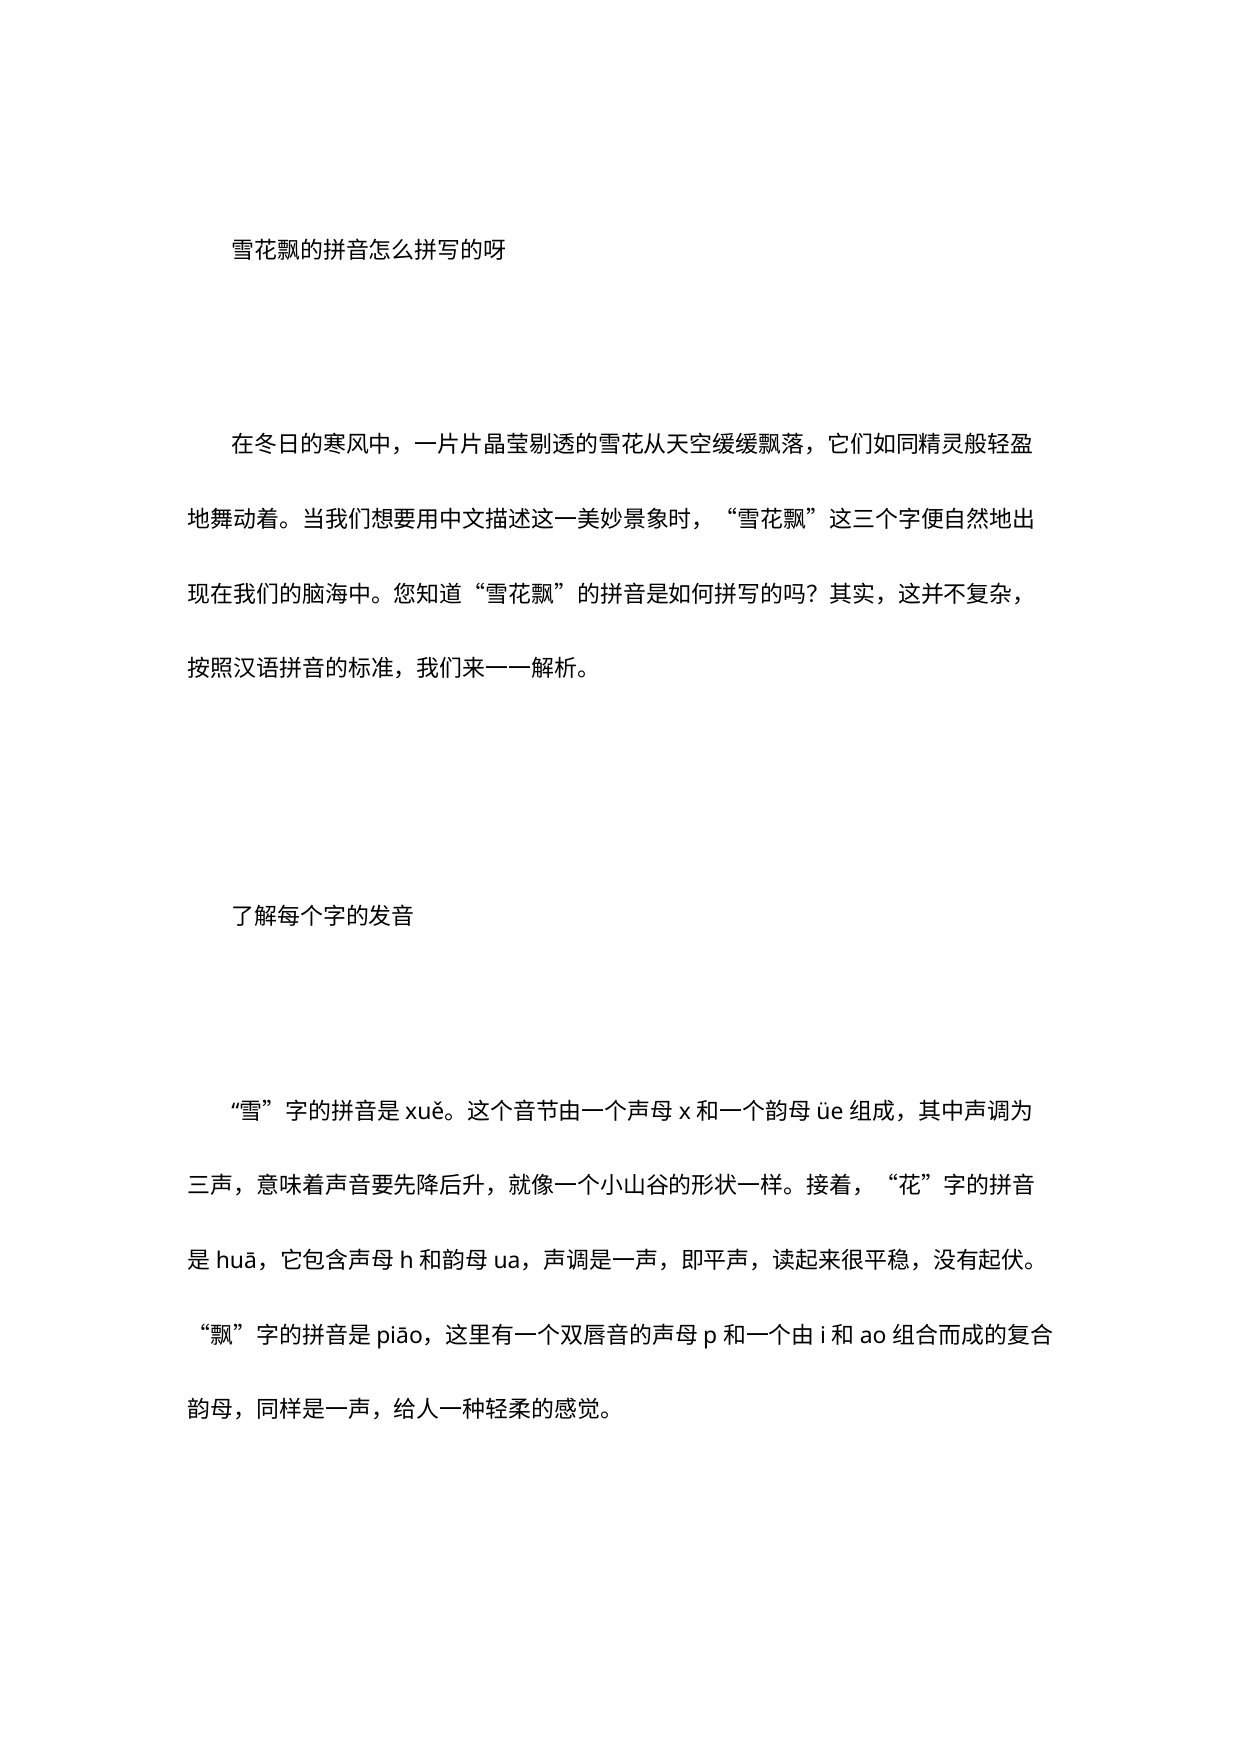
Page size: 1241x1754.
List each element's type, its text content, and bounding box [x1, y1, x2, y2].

text “雪”字的拼音是 xuě。这个音节由一个声母 x 和一个韵母 üe 组成，其中声调为三声，意味着声音要先降后升，就像一个小山谷的形状一样。接着，“花”字的拼音是 huā，它包含声母 h 和韵母 ua，声调是一声，即平声，读起来很平稳，没有起伏。“飘”字的拼音是 piāo，这里有一个双唇音的声母 p 和一个由 i 和 ao 组合而成的复合韵母，同样是一声，给人一种轻柔的感觉。 [187, 1077, 1053, 1441]
text 在冬日的寒风中，一片片晶莹剔透的雪花从天空缓缓飘落，它们如同精灵般轻盈地舞动着。当我们想要用中文描述这一美妙景象时，“雪花飘”这三个字便自然地出现在我们的脑海中。您知道“雪花飘”的拼音是如何拼写的吗？其实，这并不复杂，按照汉语拼音的标准，我们来一一解析。 [187, 410, 1053, 699]
text 了解每个字的发音 [187, 882, 1053, 947]
text 雪花飘的拼音怎么拼写的呀 [187, 216, 1053, 281]
